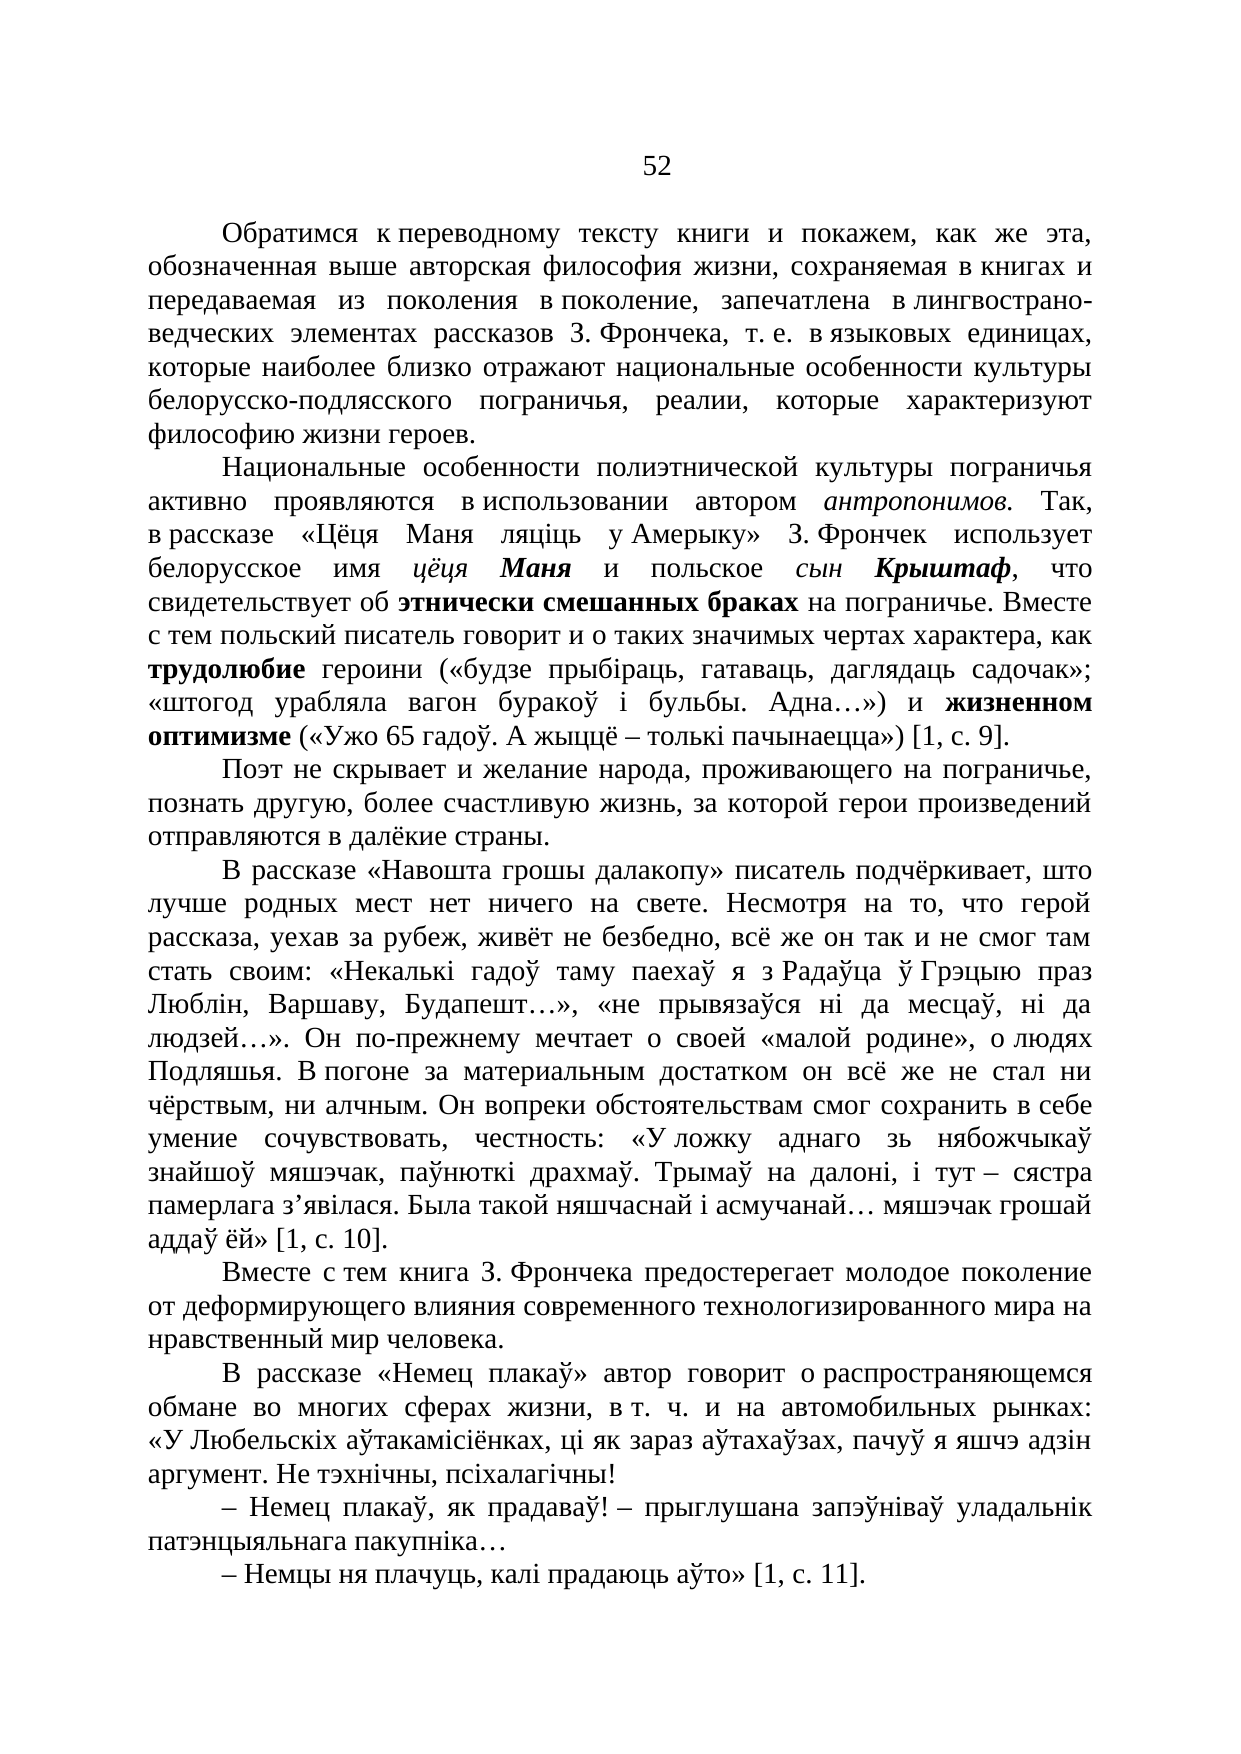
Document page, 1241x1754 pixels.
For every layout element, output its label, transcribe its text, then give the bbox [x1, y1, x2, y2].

text Национальные особенности полиэтнической культуры пограничья активно проявляются в использовании автором антропонимов. Так, в рассказе «Цёця Маня ляціць у Амерыку» З. Фрончек использует белорусское имя цёця Маня и польское сын Крыштаф, что свидетельствует об этнически смешанных браках на пограничье. Вместе с тем польский писатель говорит и о таких значимых чертах характера, как трудолюбие героини («будзе прыбіраць, гатаваць, даглядаць садочак»; «штогод урабляла вагон буракоў і бульбы. Адна…») и жизненном оптимизме («Ужо 65 гадоў. А жыццё – толькі пачынаецца») [1, с. 9]. [148, 449, 1092, 751]
text Обратимся к переводному тексту книги и покажем, как же эта, обозначенная выше авторская философия жизни, сохраняемая в книгах и передаваемая из поколения в поколение, запечатлена в лингвострановедческих элементах рассказов З. Фрончека, т. е. в языковых единицах, которые наиболее близко отражают национальные особенности культуры белорусско-подлясского пограничья, реалии, которые характеризуют философию жизни героев. [148, 215, 1092, 449]
text – Немцы ня плачуць, калі прадаюць аўто» [1, с. 11]. [148, 1556, 1092, 1590]
text В рассказе «Немец плакаў» автор говорит о распространяющемся обмане во многих сферах жизни, в т. ч. и на автомобильных рынках: «У Любельскіх аўтакамісіёнках, ці як зараз аўтахаўзах, пачуў я яшчэ адзін аргумент. Не тэхнічны, псіхалагічны! [148, 1355, 1092, 1489]
text В рассказе «Навошта грошы далакопу» писатель подчёркивает, што лучше родных мест нет ничего на свете. Несмотря на то, что герой рассказа, уехав за рубеж, живёт не безбедно, всё же он так и не смог там стать своим: «Некалькі гадоў таму паехаў я з Радаўца ў Грэцыю праз Люблін, Варшаву, Будапешт…», «не прывязаўся ні да месцаў, ні да людзей…». Он по-прежнему мечтает о своей «малой родине», о людях Подляшья. В погоне за материальным достатком он всё же не стал ни чёрствым, ни алчным. Он вопреки обстоятельствам смог сохранить в себе умение сочувствовать, честность: «У ложку аднаго зь нябожчыкаў знайшоў мяшэчак, паўнюткі драхмаў. Трымаў на далоні, і тут – сястра памерлага з’явілася. Была такой няшчаснай і асмучанай… мяшэчак грошай аддаў ёй» [1, с. 10]. [148, 852, 1092, 1254]
text Вместе с тем книга З. Фрончека предостерегает молодое поколение от деформирующего влияния современного технологизированного мира на нравственный мир человека. [148, 1254, 1092, 1355]
text – Немец плакаў, як прадаваў! – прыглушана запэўніваў уладальнік патэнцыяльнага пакупніка… [148, 1489, 1092, 1556]
text Поэт не скрывает и желание народа, проживающего на пограничье, познать другую, более счастливую жизнь, за которой герои произведений отправляются в далёкие страны. [148, 751, 1092, 852]
